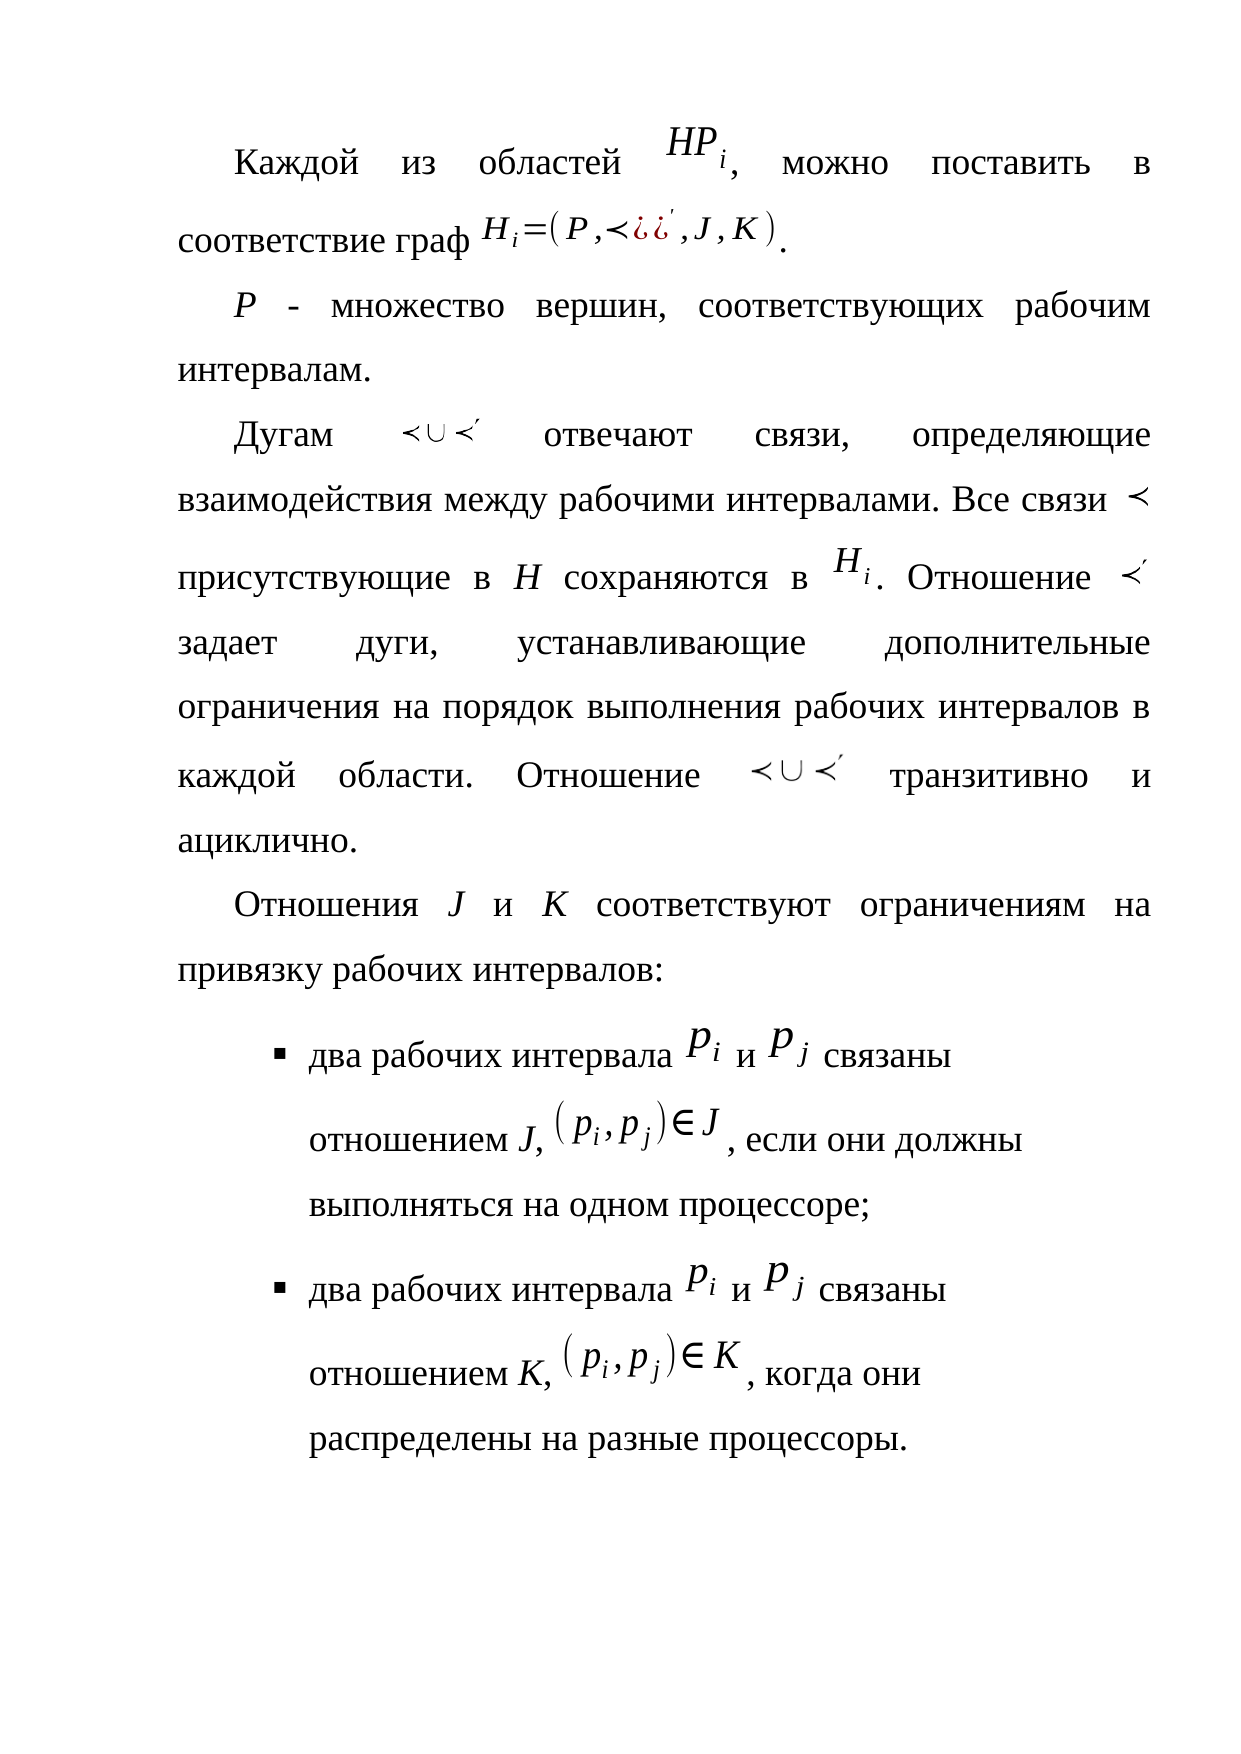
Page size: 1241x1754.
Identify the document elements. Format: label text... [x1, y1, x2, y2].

text Отношения J и K соответствуют ограничениям на привязку рабочих интервалов: [177, 882, 1152, 990]
text Дугам отвечают связи, определяющие взаимодействия между рабочими интервалами. Все связи присутствующие в H сохраняются в . Отношение задает дуги, устанавливающие дополнительные ограничения на порядок выполнения рабочих интервалов в каждой области. Отношение транзитивно и ациклично. [177, 412, 1152, 860]
text Каждой из областей , можно поставить в соответствие граф . [177, 118, 1152, 261]
list два рабочих интервала и связаны отношением K, , когда они распределены на разные процессоры. [271, 1246, 1152, 1458]
list два рабочих интервала и связаны отношением J, , если они должны выполняться на одном процессоре; [271, 1011, 1152, 1225]
text P - множество вершин, соответствующих рабочим интервалам. [177, 282, 1152, 390]
